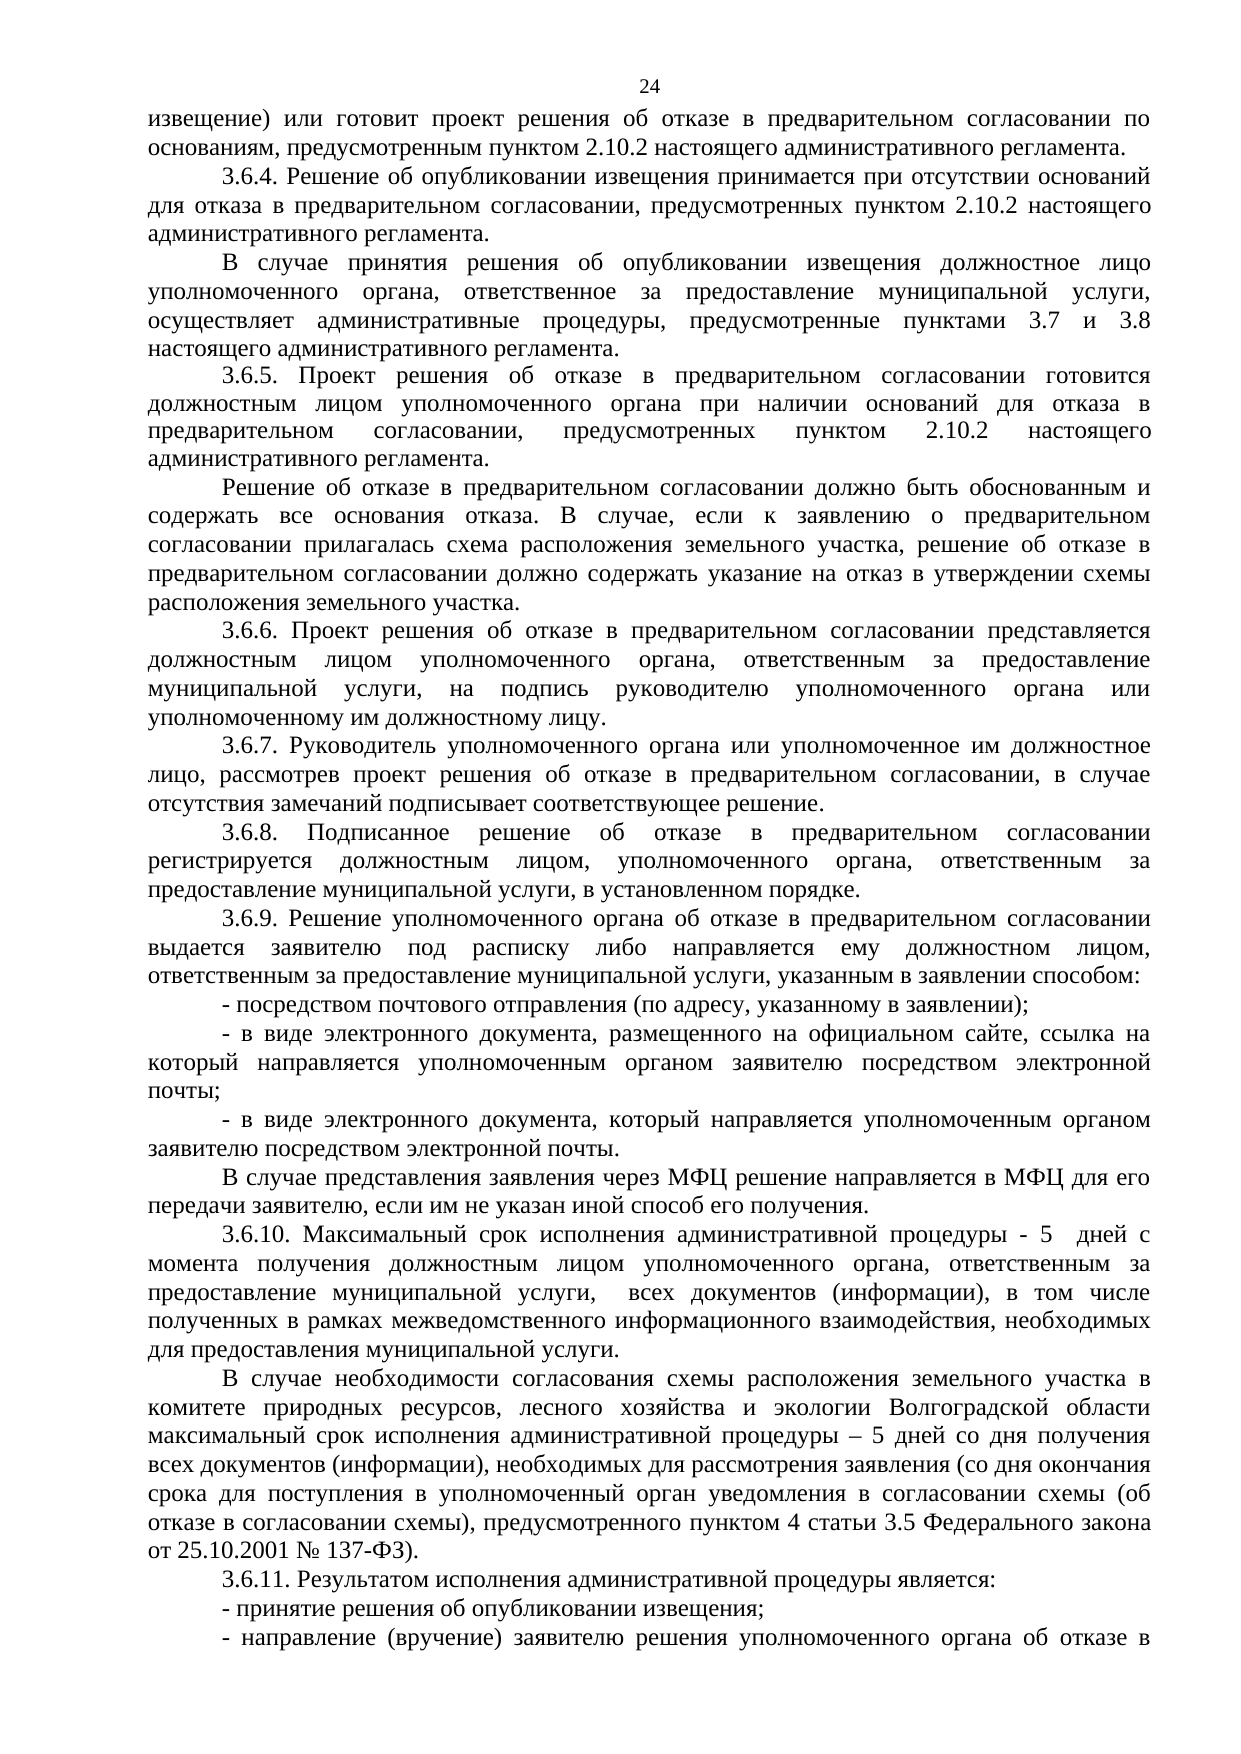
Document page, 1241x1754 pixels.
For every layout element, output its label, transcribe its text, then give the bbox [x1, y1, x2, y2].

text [148, 1622, 1152, 1650]
text Решение об отказе в предварительном согласовании должно быть обоснованным и содержать все основания отказа. В случае, если к заявлению о предварительном согласовании прилагалась схема расположения земельного участка, решение об отказе в предварительном согласовании должно содержать указание на отказ в утверждении схемы расположения земельного участка. [148, 472, 1152, 615]
text В случае принятия решения об опубликовании извещения должностное лицо уполномоченного органа, ответственное за предоставление муниципальной услуги, осуществляет административные процедуры, предусмотренные пунктами 3.7 и 3.8 настоящего административного регламента. [148, 247, 1152, 362]
text 3.6.11. Результатом исполнения административной процедуры является: [148, 1564, 1152, 1593]
text - в виде электронного документа, который направляется уполномоченным органом заявителю посредством электронной почты. [148, 1104, 1152, 1162]
text 3.6.6. Проект решения об отказе в предварительном согласовании представляется должностным лицом уполномоченного органа, ответственным за предоставление муниципальной услуги, на подпись руководителю уполномоченного органа или уполномоченному им должностному лицу. [148, 615, 1152, 730]
text 3.6.7. Руководитель уполномоченного органа или уполномоченное им должностное лицо, рассмотрев проект решения об отказе в предварительном согласовании, в случае отсутствия замечаний подписывает соответствующее решение. [148, 730, 1152, 817]
text 3.6.10. Максимальный срок исполнения административной процедуры - 5 дней с момента получения должностным лицом уполномоченного органа, ответственным за предоставление муниципальной услуги, всех документов (информации), в том числе полученных в рамках межведомственного информационного взаимодействия, необходимых для предоставления муниципальной услуги. [148, 1219, 1152, 1363]
text В случае необходимости согласования схемы расположения земельного участка в комитете природных ресурсов, лесного хозяйства и экологии Волгоградской области максимальный срок исполнения административной процедуры – 5 дней со дня получения всех документов (информации), необходимых для рассмотрения заявления (со дня окончания срока для поступления в уполномоченный орган уведомления в согласовании схемы (об отказе в согласовании схемы), предусмотренного пунктом 4 статьи 3.5 Федерального закона от 25.10.2001 № 137-ФЗ). [148, 1363, 1152, 1564]
text 3.6.5. Проект решения об отказе в предварительном согласовании готовится должностным лицом уполномоченного органа при наличии оснований для отказа в предварительном согласовании, предусмотренных пунктом 2.10.2 настоящего административного регламента. [148, 362, 1152, 472]
text 3.6.4. Решение об опубликовании извещения принимается при отсутствии оснований для отказа в предварительном согласовании, предусмотренных пунктом 2.10.2 настоящего административного регламента. [148, 161, 1152, 247]
text 3.6.8. Подписанное решение об отказе в предварительном согласовании регистрируется должностным лицом, уполномоченного органа, ответственным за предоставление муниципальной услуги, в установленном порядке. [148, 817, 1152, 903]
text - в виде электронного документа, размещенного на официальном сайте, ссылка на который направляется уполномоченным органом заявителю посредством электронной почты; [148, 1018, 1152, 1104]
text - посредством почтового отправления (по адресу, указанному в заявлении); [148, 989, 1152, 1018]
text 3.6.9. Решение уполномоченного органа об отказе в предварительном согласовании выдается заявителю под расписку либо направляется ему должностном лицом, ответственным за предоставление муниципальной услуги, указанным в заявлении способом: [148, 903, 1152, 989]
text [148, 103, 1152, 161]
text В случае представления заявления через МФЦ решение направляется в МФЦ для его передачи заявителю, если им не указан иной способ его получения. [148, 1162, 1152, 1219]
text - принятие решения об опубликовании извещения; [148, 1593, 1152, 1622]
